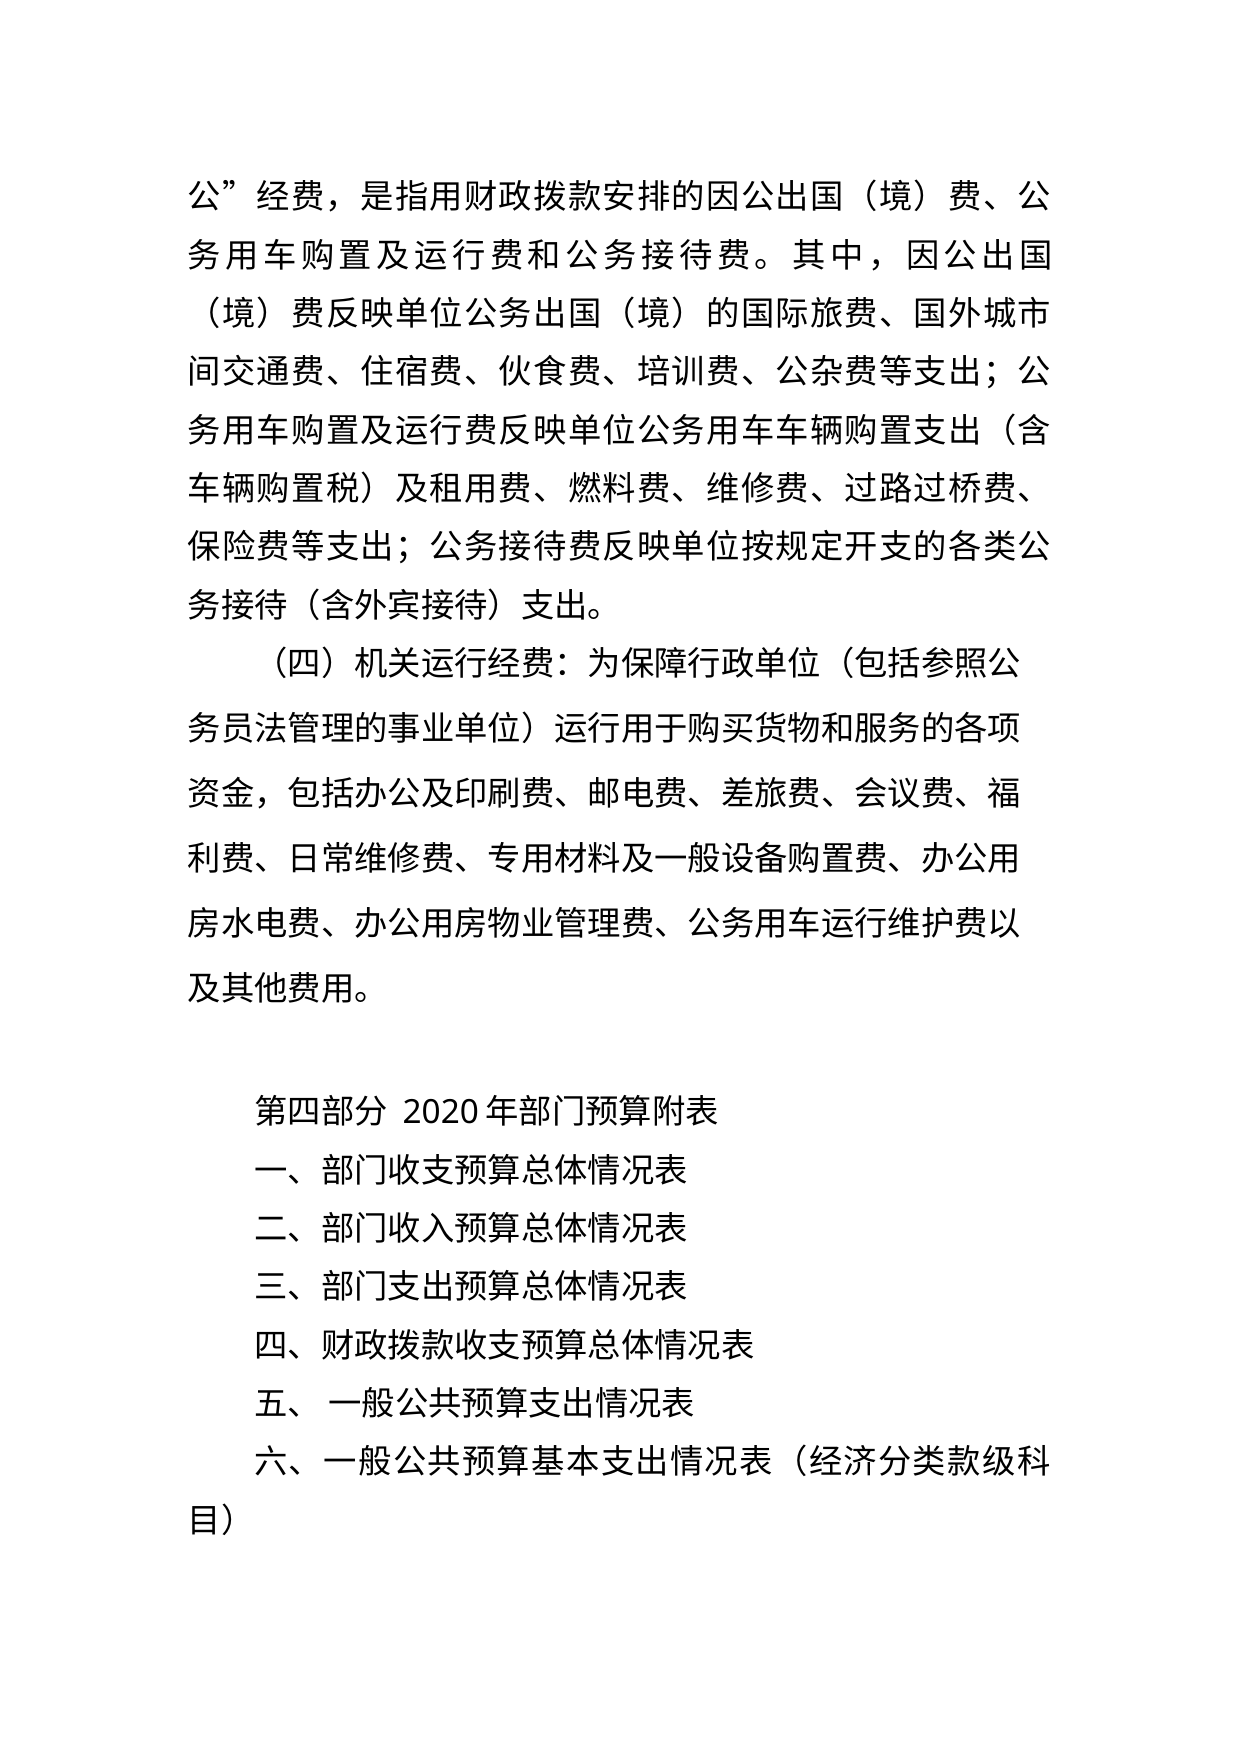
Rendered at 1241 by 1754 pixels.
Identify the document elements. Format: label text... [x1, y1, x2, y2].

text 五、 一般公共预算支出情况表 [187, 1369, 1053, 1427]
text 六、一般公共预算基本支出情况表（经济分类款级科目） [187, 1427, 1053, 1544]
text 第四部分 2020年部门预算附表 [187, 1077, 1053, 1135]
text （四）机关运行经费：为保障行政单位（包括参照公务员法管理的事业单位）运行用于购买货物和服务的各项资金，包括办公及印刷费、邮电费、差旅费、会议费、福利费、日常维修费、专用材料及一般设备购置费、办公用房水电费、办公用房物业管理费、公务用车运行维护费以及其他费用。 [187, 629, 1053, 1019]
text 二、部门收入预算总体情况表 [187, 1194, 1053, 1252]
text 一、部门收支预算总体情况表 [187, 1135, 1053, 1194]
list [187, 162, 1053, 629]
text 四、财政拨款收支预算总体情况表 [187, 1310, 1053, 1369]
text 三、部门支出预算总体情况表 [187, 1252, 1053, 1310]
